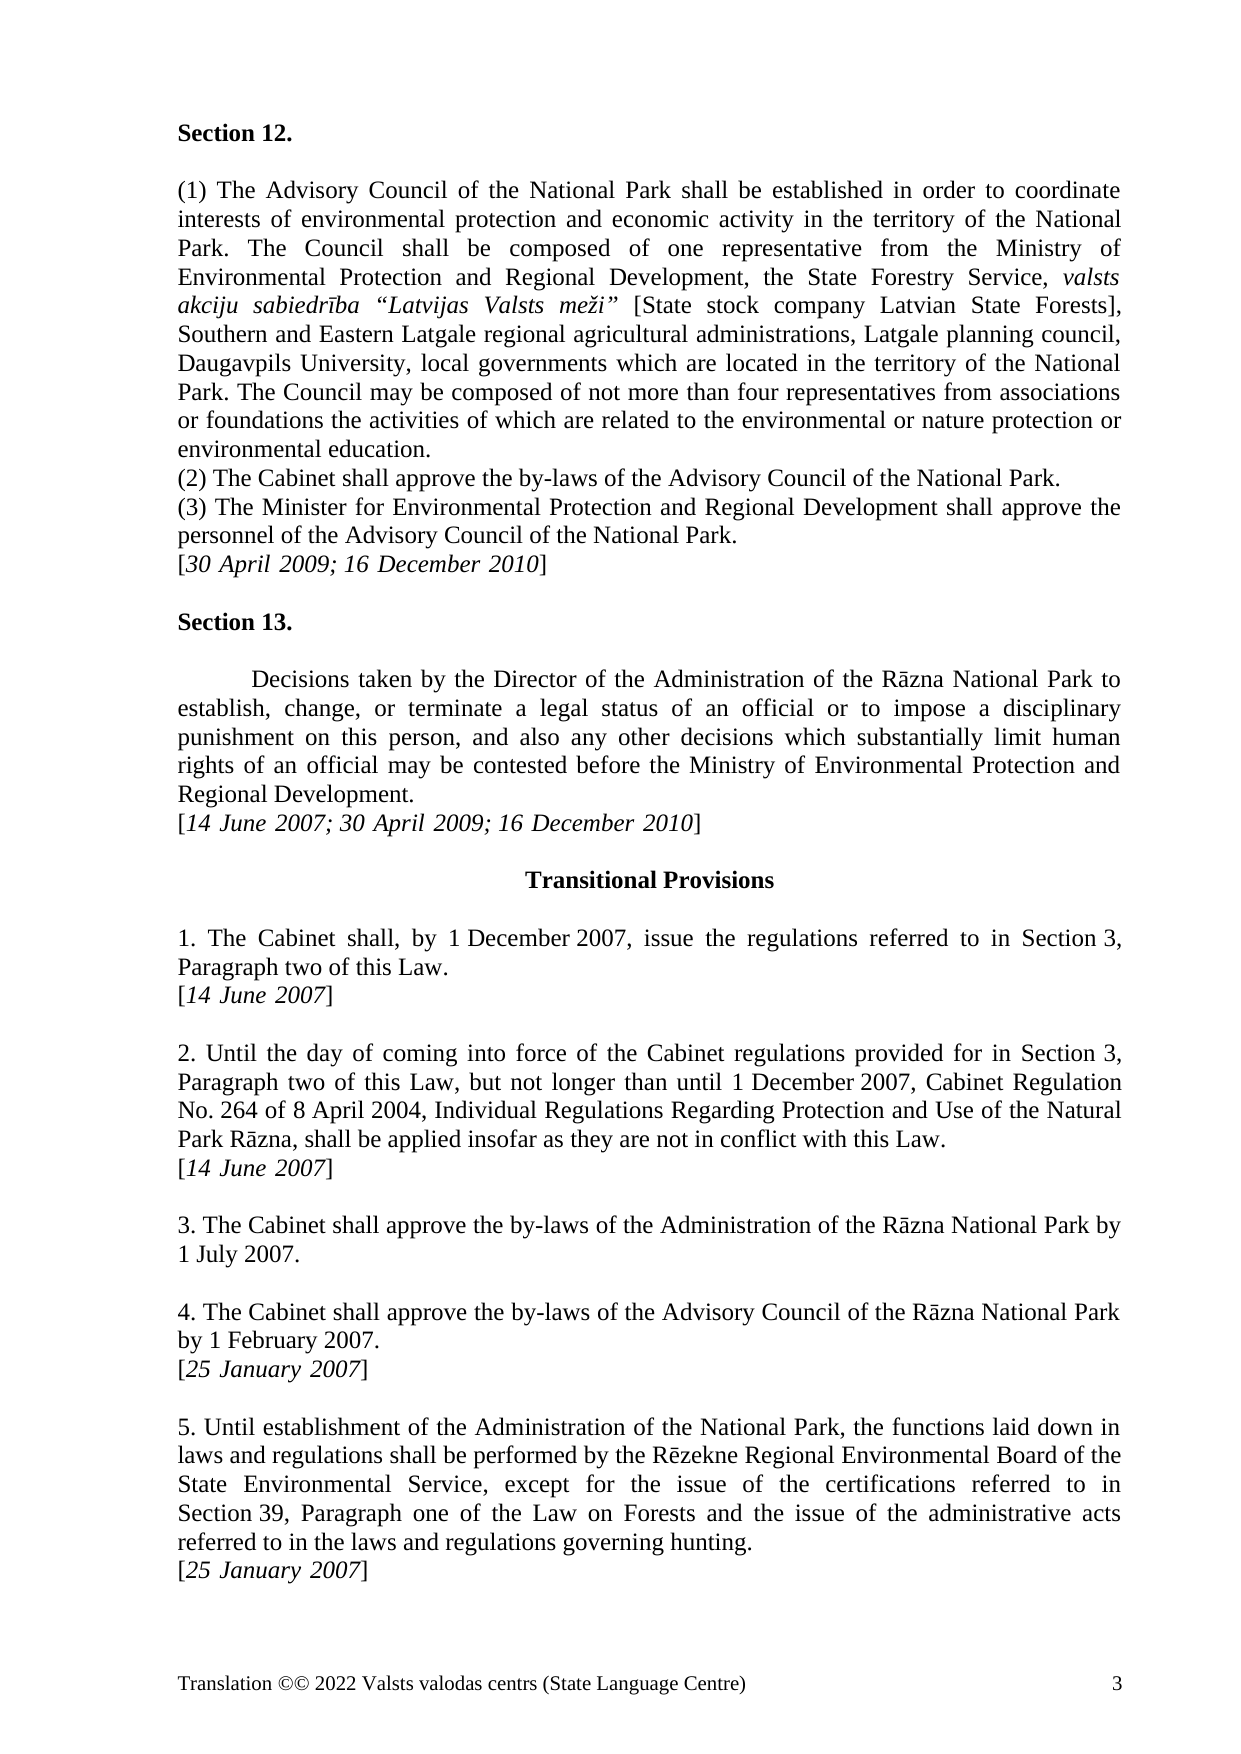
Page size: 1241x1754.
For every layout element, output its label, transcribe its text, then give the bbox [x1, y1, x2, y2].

text Section 13. [177, 607, 1122, 636]
text 4. The Cabinet shall approve the by-laws of the Advisory Council of the Rāzna National Park by 1 February 2007. [177, 1297, 1122, 1354]
text [30 April 2009; 16 December 2010] [177, 549, 1122, 578]
text [14 June 2007] [177, 981, 1122, 1009]
text 2. Until the day of coming into force of the Cabinet regulations provided for in Section 3, Paragraph two of this Law, but not longer than until 1 December 2007, Cabinet Regulation No. 264 of 8 April 2004, Individual Regulations Regarding Protection and Use of the Natural Park Rāzna, shall be applied insofar as they are not in conflict with this Law. [177, 1038, 1122, 1153]
text 5. Until establishment of the Administration of the National Park, the functions laid down in laws and regulations shall be performed by the Rēzekne Regional Environmental Board of the State Environmental Service, except for the issue of the certifications referred to in Section 39, Paragraph one of the Law on Forests and the issue of the administrative acts referred to in the laws and regulations governing hunting. [177, 1412, 1122, 1556]
text (3) The Minister for Environmental Protection and Regional Development shall approve the personnel of the Advisory Council of the National Park. [177, 492, 1122, 549]
text Decisions taken by the Director of the Administration of the Rāzna National Park to establish, change, or terminate a legal status of an official or to impose a disciplinary punishment on this person, and also any other decisions which substantially limit human rights of an official may be contested before the Ministry of Environmental Protection and Regional Development. [177, 664, 1122, 808]
text [25 January 2007] [177, 1354, 1122, 1383]
text [14 June 2007; 30 April 2009; 16 December 2010] [177, 808, 1122, 837]
text (2) The Cabinet shall approve the by-laws of the Advisory Council of the National Park. [177, 463, 1122, 492]
text Transitional Provisions [177, 866, 1122, 894]
text Section 12. [177, 118, 1122, 147]
text 1. The Cabinet shall, by 1 December 2007, issue the regulations referred to in Section 3, Paragraph two of this Law. [177, 923, 1122, 981]
text [14 June 2007] [177, 1153, 1122, 1182]
text (1) The Advisory Council of the National Park shall be established in order to coordinate interests of environmental protection and economic activity in the territory of the National Park. The Council shall be composed of one representative from the Ministry of Environmental Protection and Regional Development, the State Forestry Service, valsts akciju sabiedrība “Latvijas Valsts meži” [State stock company Latvian State Forests], Southern and Eastern Latgale regional agricultural administrations, Latgale planning council, Daugavpils University, local governments which are located in the territory of the National Park. The Council may be composed of not more than four representatives from associations or foundations the activities of which are related to the environmental or nature protection or environmental education. [177, 176, 1122, 463]
text 3. The Cabinet shall approve the by-laws of the Administration of the Rāzna National Park by 1 July 2007. [177, 1211, 1122, 1268]
text [25 January 2007] [177, 1556, 1122, 1584]
